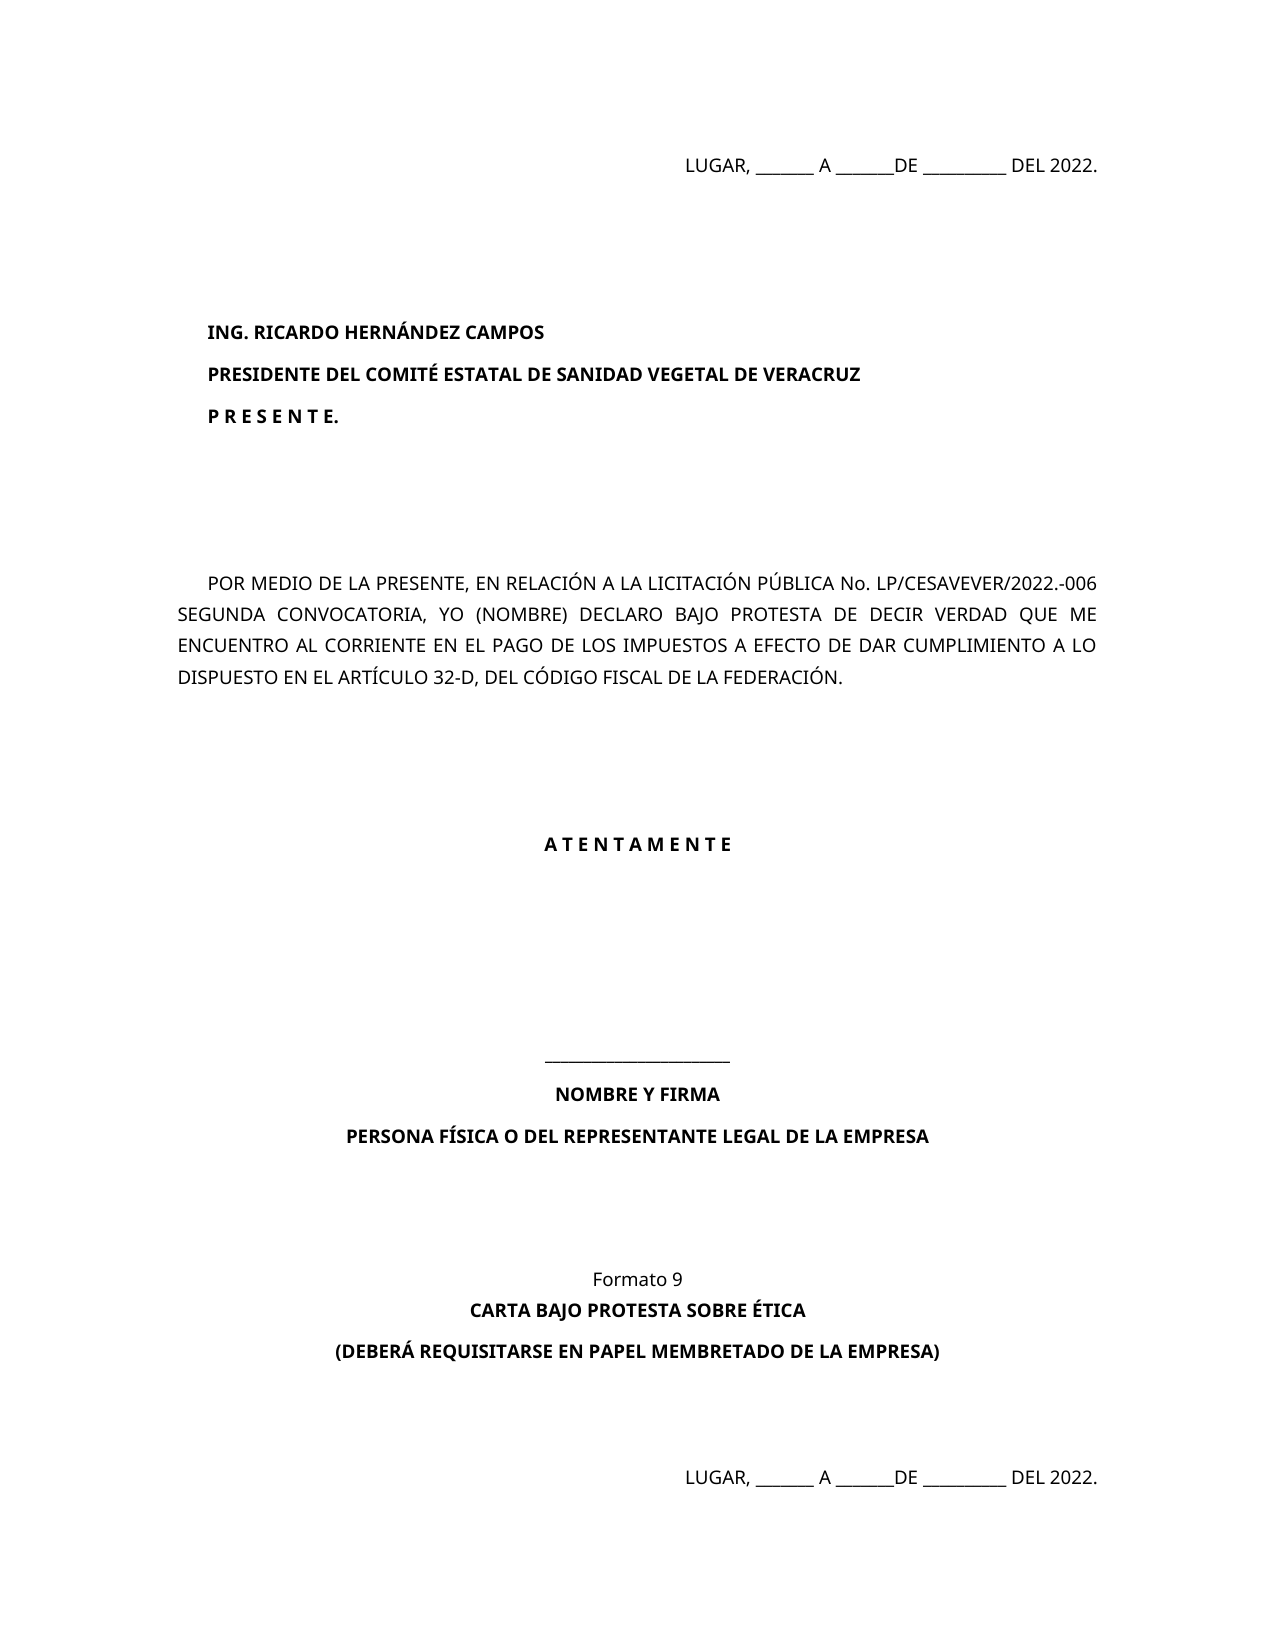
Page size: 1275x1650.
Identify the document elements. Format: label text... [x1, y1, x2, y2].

text A T E N T A M E N T E [177, 826, 1098, 857]
text LUGAR, _______ A _______DE __________ DEL 2022. [177, 1459, 1098, 1491]
text ________________________ [177, 1035, 1098, 1066]
text PERSONA FÍSICA O DEL REPRESENTANTE LEGAL DE LA EMPRESA [177, 1118, 1098, 1150]
text P R E S E N T E. [177, 398, 1098, 429]
text NOMBRE Y FIRMA [177, 1077, 1098, 1108]
text LUGAR, _______ A _______DE __________ DEL 2022. [177, 148, 1098, 179]
text ING. RICARDO HERNÁNDEZ CAMPOS [177, 315, 1098, 346]
text (DEBERÁ REQUISITARSE EN PAPEL MEMBRETADO DE LA EMPRESA) [177, 1334, 1098, 1365]
subtitle Formato 9 [177, 1267, 1098, 1292]
text POR MEDIO DE LA PRESENTE, EN RELACIÓN A LA LICITACIÓN PÚBLICA No. LP/CESAVEVER/2022.-006 SEGUNDA CONVOCATORIA, YO (NOMBRE) DECLARO BAJO PROTESTA DE DECIR VERDAD QUE ME ENCUENTRO AL CORRIENTE EN EL PAGO DE LOS IMPUESTOS A EFECTO DE DAR CUMPLIMIENTO A LO DISPUESTO EN EL ARTÍCULO 32-D, DEL CÓDIGO FISCAL DE LA FEDERACIÓN. [177, 565, 1098, 690]
text PRESIDENTE DEL COMITÉ ESTATAL DE SANIDAD VEGETAL DE VERACRUZ [177, 356, 1098, 388]
text CARTA BAJO PROTESTA SOBRE ÉTICA [177, 1292, 1098, 1323]
